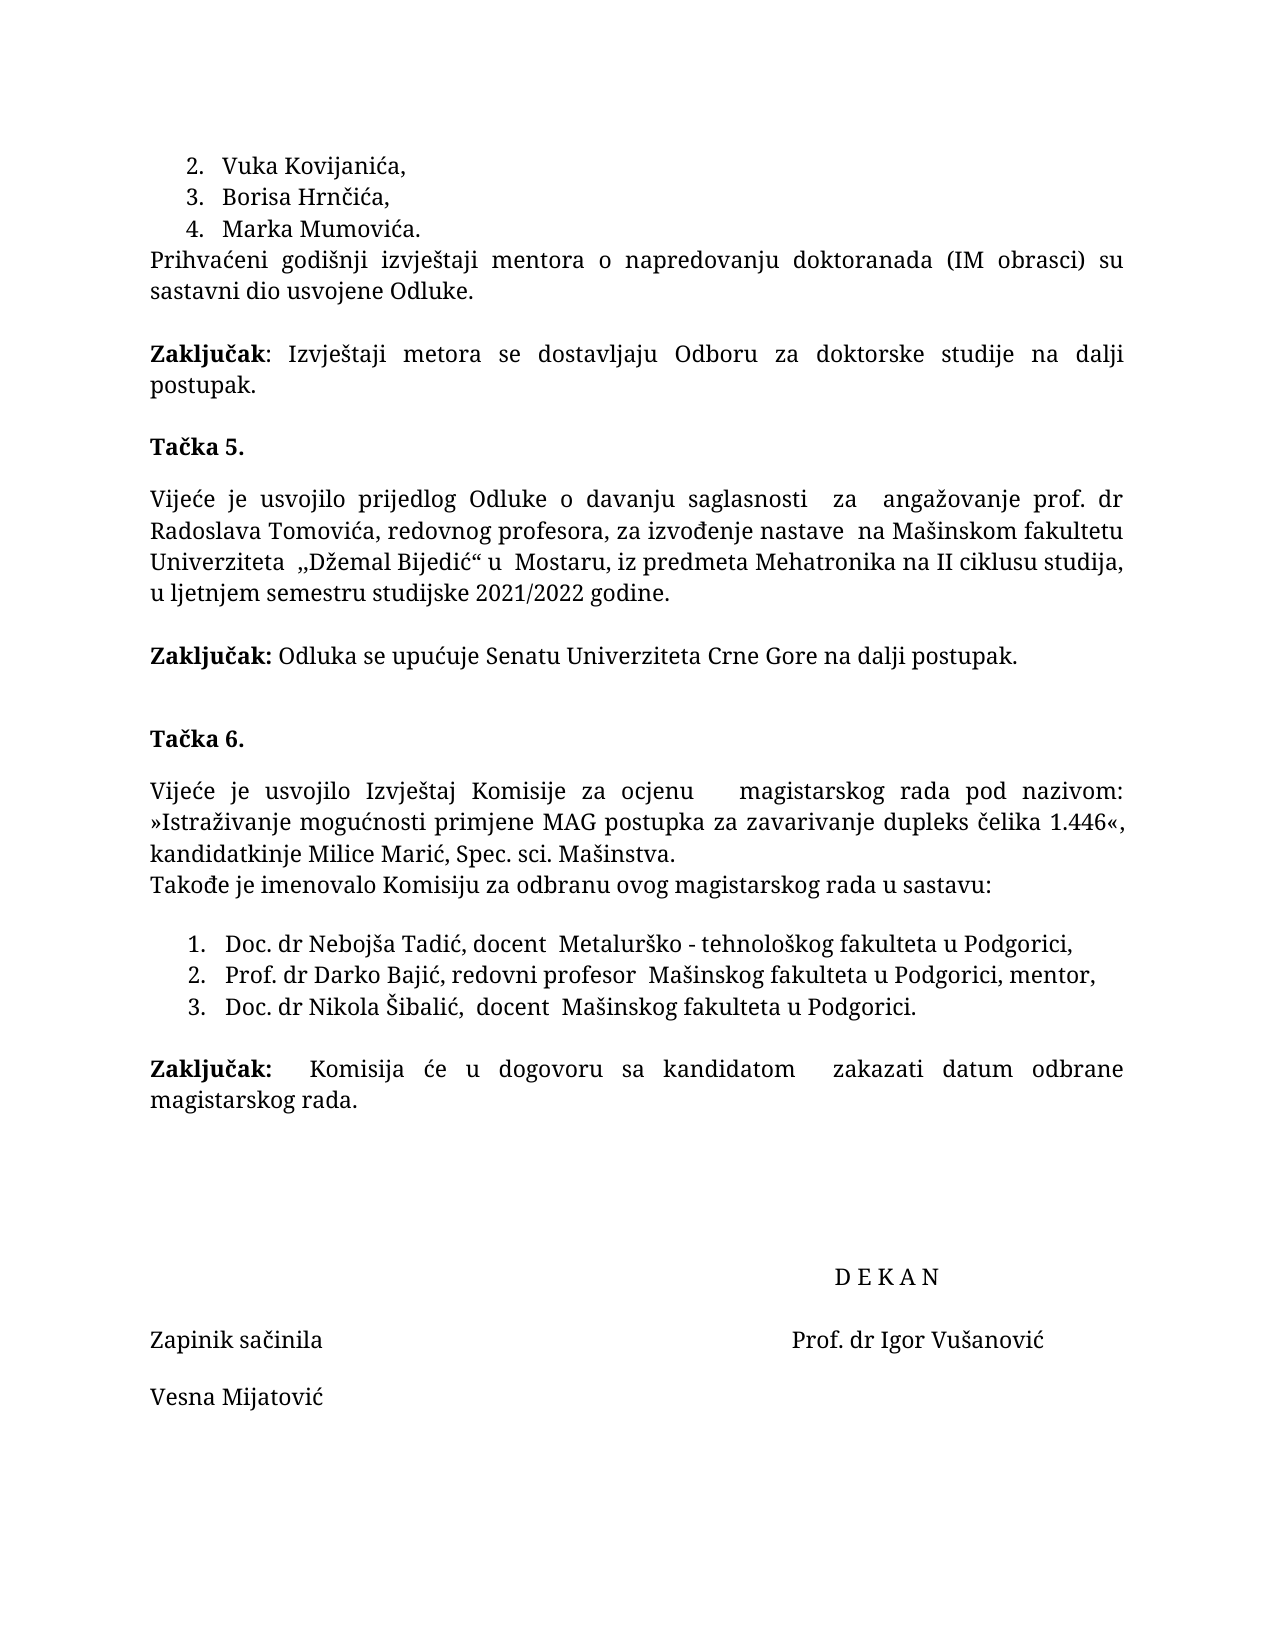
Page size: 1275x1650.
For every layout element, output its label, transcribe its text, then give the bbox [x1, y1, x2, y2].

text 4. Marka Mumovića. [150, 212, 1125, 244]
text 2. Vuka Kovijanića, [150, 150, 1125, 181]
text Tačka 5. [150, 431, 1125, 462]
list Prof. dr Darko Bajić, redovni profesor Mašinskog fakulteta u Podgorici, mentor, [187, 959, 1125, 991]
text Vijeće je usvojilo Izvještaj Komisije za ocjenu magistarskog rada pod nazivom: »Istraživanje mogućnosti primjene MAG postupka za zavarivanje dupleks čelika 1.446«, kandidatkinje Milice Marić, Spec. sci. Mašinstva. [150, 775, 1125, 869]
text 3. Borisa Hrnčića, [150, 181, 1125, 212]
text Zaključak: Komisija će u dogovoru sa kandidatom zakazati datum odbrane magistarskog rada. [150, 1053, 1125, 1116]
text Tačka 6. [150, 723, 1125, 754]
text D E K A N [150, 1261, 1125, 1293]
text Prihvaćeni godišnji izvještaji mentora o napredovanju doktoranada (IM obrasci) su sastavni dio usvojene Odluke. [150, 244, 1125, 306]
text Zaključak: Odluka se upućuje Senatu Univerziteta Crne Gore na dalji postupak. [150, 639, 1125, 671]
text Zapinik sačinila Prof. dr Igor Vušanović [150, 1324, 1125, 1355]
text Vijeće je usvojilo prijedlog Odluke o davanju saglasnosti za angažovanje prof. dr Radoslava Tomovića, redovnog profesora, za izvođenje nastave na Mašinskom fakultetu Univerziteta ,,Džemal Bijedić“ u Mostaru, iz predmeta Mehatronika na II ciklusu studija, u ljetnjem semestru studijske 2021/2022 godine. [150, 483, 1125, 608]
list Doc. dr Nikola Šibalić, docent Mašinskog fakulteta u Podgorici. [187, 991, 1125, 1022]
text Zaključak: Izvještaji metora se dostavljaju Odboru za doktorske studije na dalji postupak. [150, 337, 1125, 400]
list Doc. dr Nebojša Tadić, docent Metalurško - tehnološkog fakulteta u Podgorici, [187, 928, 1125, 959]
text Takođe je imenovalo Komisiju za odbranu ovog magistarskog rada u sastavu: [150, 869, 1125, 900]
text Vesna Mijatović [150, 1381, 1125, 1412]
